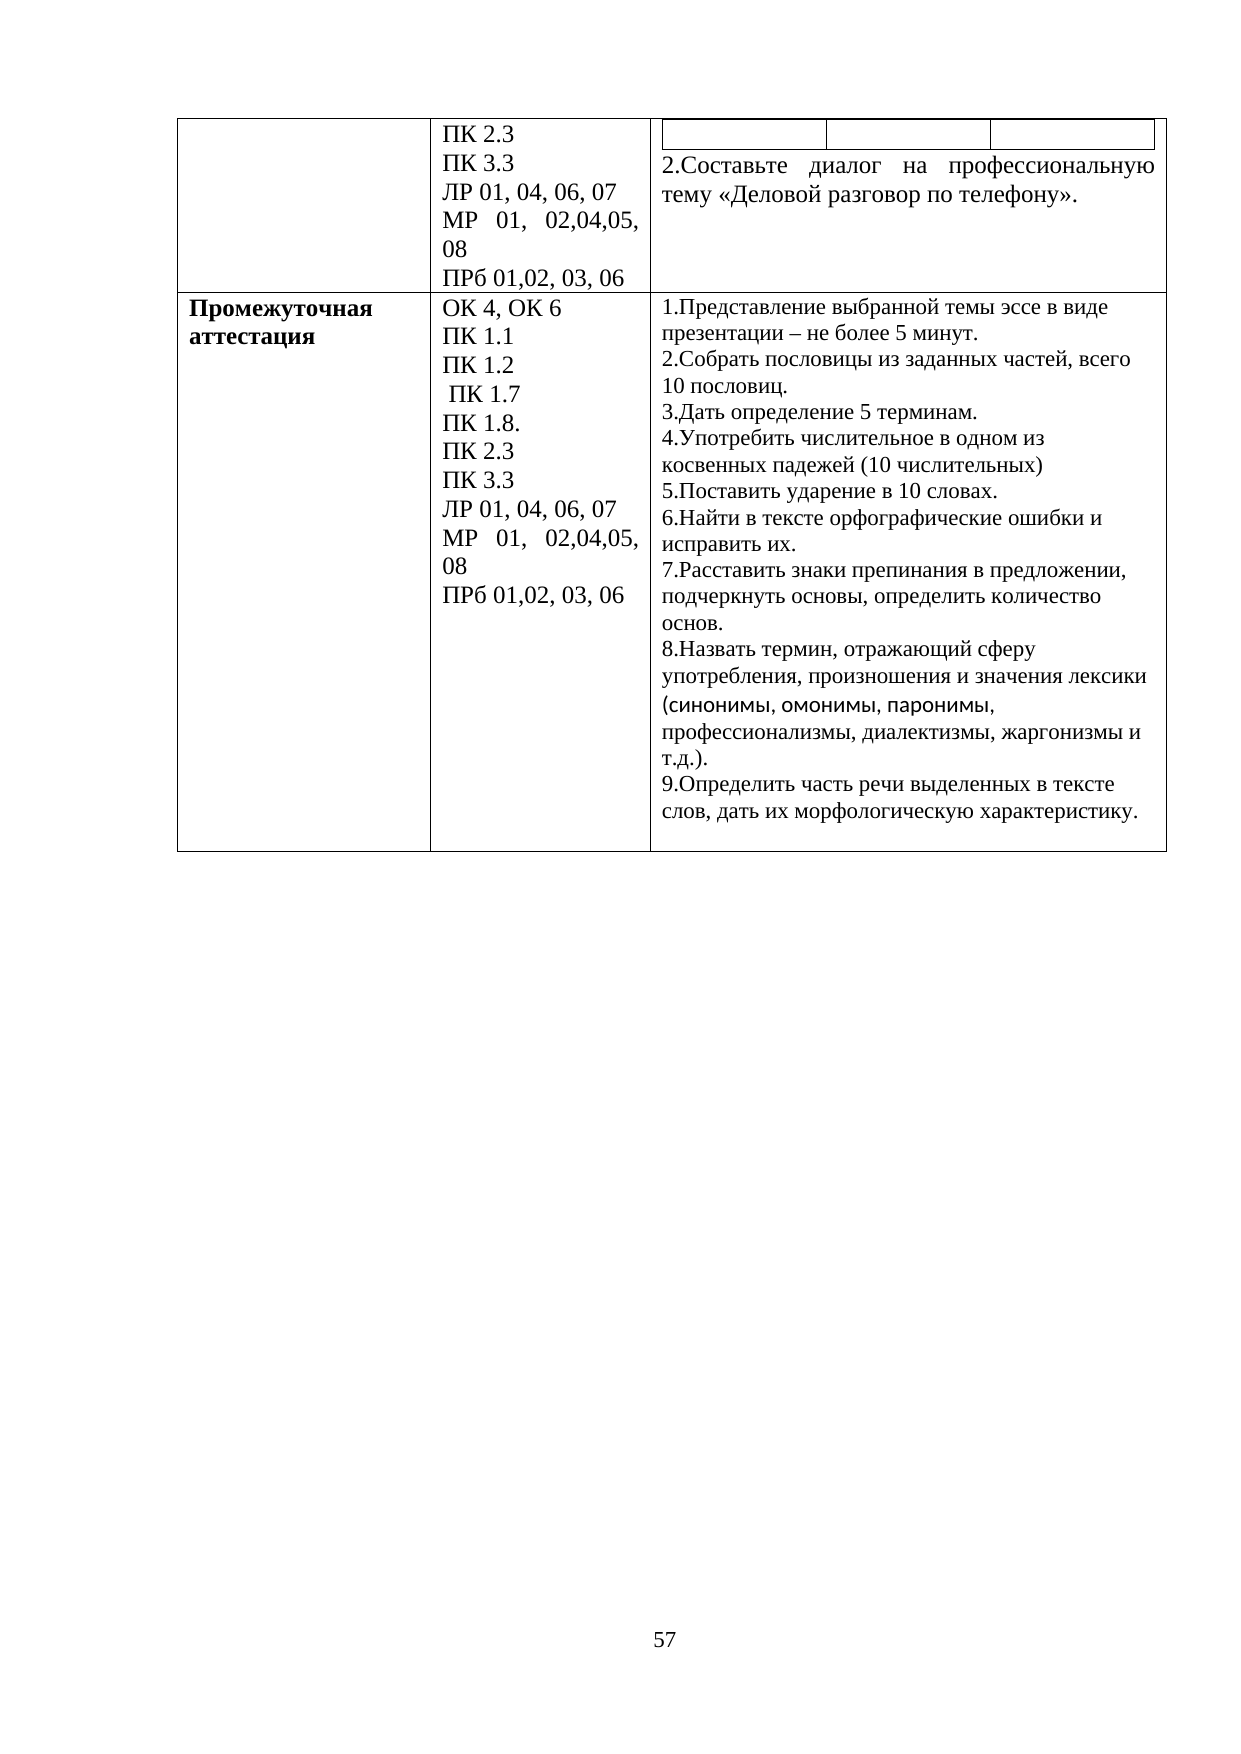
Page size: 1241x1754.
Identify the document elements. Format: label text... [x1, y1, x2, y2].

table_cell 1.Представление выбранной темы эссе в виде презентации – не более 5 минут. 2.Собрать пословицы из заданных частей, всего 10 пословиц. 3.Дать определение 5 терминам. 4.Употребить числительное в одном из косвенных падежей (10 числительных) 5.Поставить ударение в 10 словах. 6.Найти в тексте орфографические ошибки и исправить их. 7.Расставить знаки препинания в предложении, подчеркнуть основы, определить количество основ. 8.Назвать термин, отражающий сферу употребления, произношения и значения лексики (синонимы, омонимы, паронимы, профессионализмы, диалектизмы, жаргонизмы и т.д.). 9.Определить часть речи выделенных в тексте слов, дать их морфологическую характеристику. [651, 293, 1166, 851]
table_cell ОК 4, ОК 6 ПК 1.1 ПК 1.2 ПК 1.7 ПК 1.8. ПК 2.3 ПК 3.3 ЛР 01, 04, 06, 07 МР 01, 02,04,05, 08 ПРб 01,02, 03, 06 [431, 293, 650, 851]
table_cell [431, 119, 650, 292]
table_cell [651, 119, 1166, 292]
table_cell Промежуточная аттестация [178, 293, 430, 851]
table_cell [178, 119, 430, 292]
